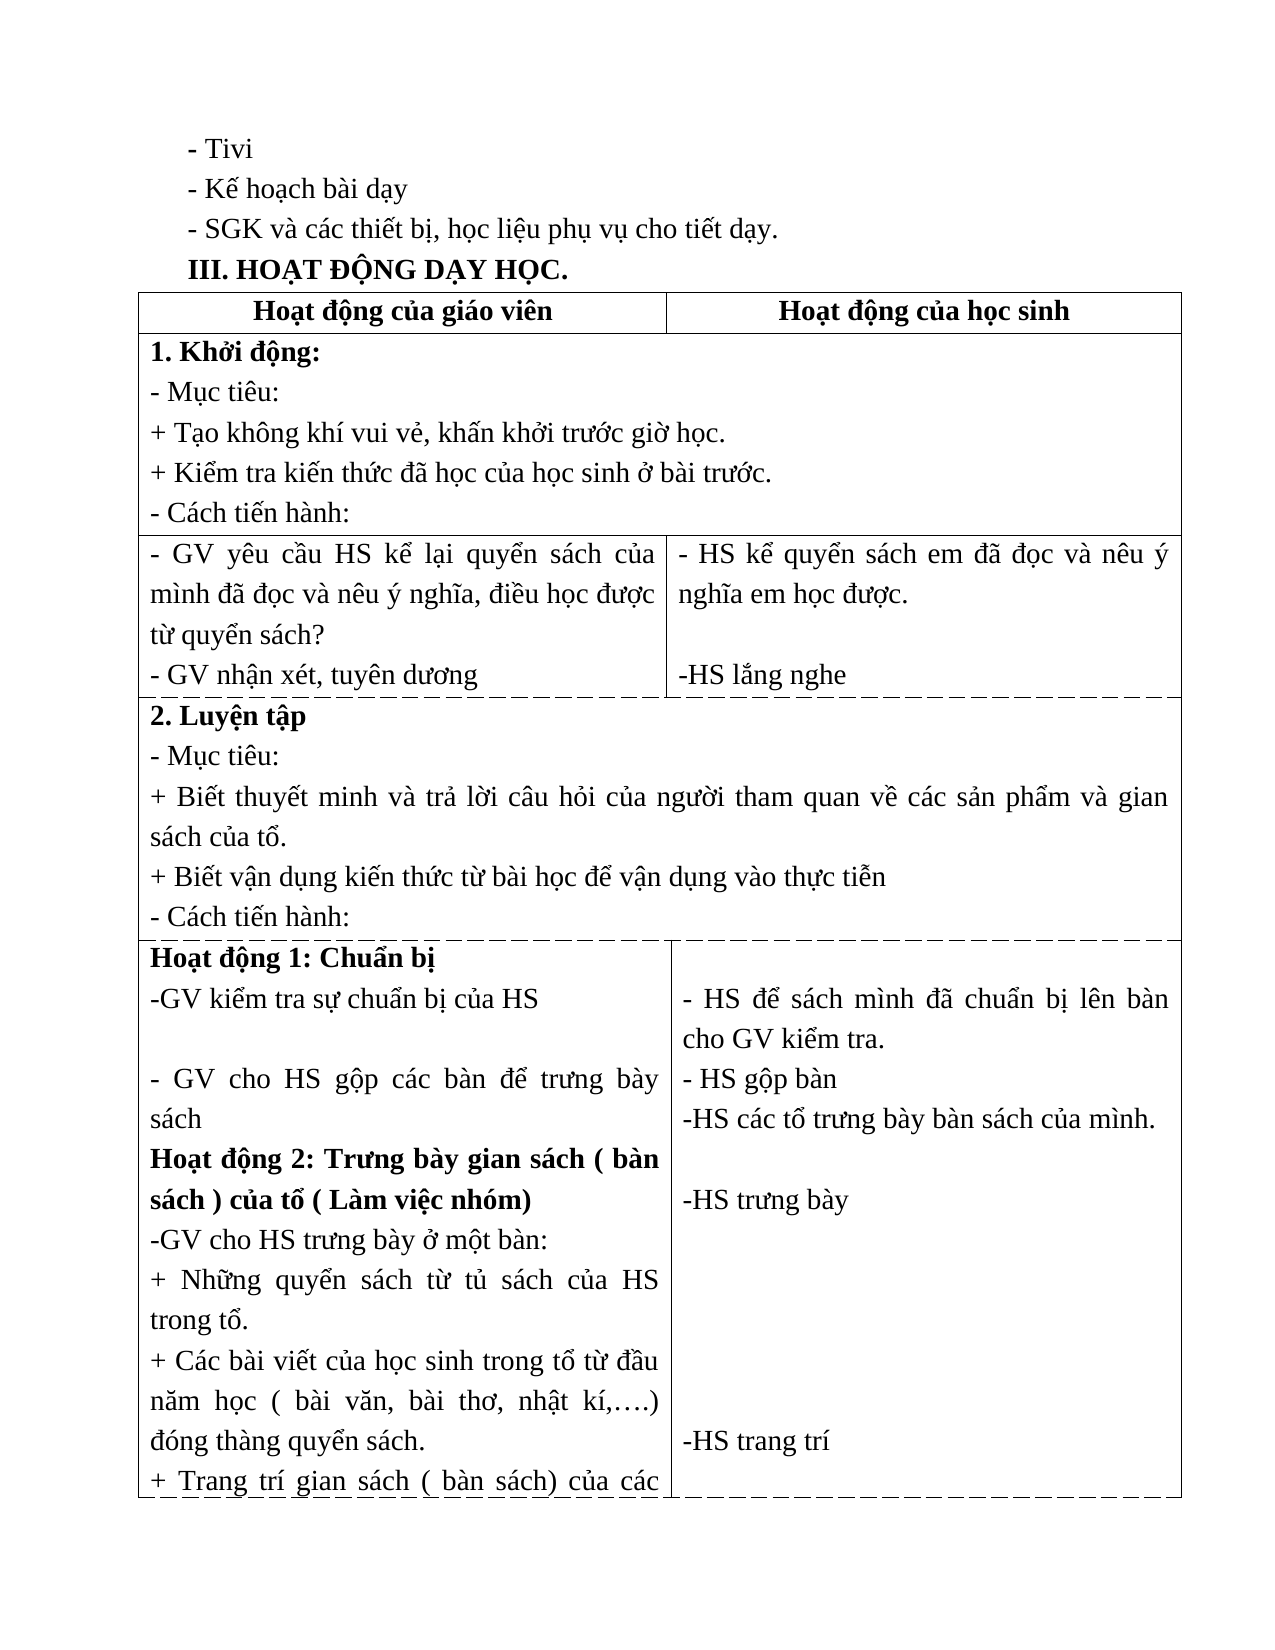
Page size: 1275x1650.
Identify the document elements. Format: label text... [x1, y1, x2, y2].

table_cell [139, 940, 671, 1497]
table_cell 1. Khởi động: - Mục tiêu: + Tạo không khí vui vẻ, khấn khởi trước giờ học. + Kiểm tra kiến thức đã học của học sinh ở bài trước. - Cách tiến hành: [139, 334, 1181, 535]
table_header Hoạt động của giáo viên [139, 293, 666, 333]
table_header Hoạt động của học sinh [667, 293, 1181, 333]
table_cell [672, 940, 1181, 1497]
text - Kế hoạch bài dạy [150, 171, 1172, 205]
text - Tivi [150, 131, 1172, 165]
table_cell - HS kể quyển sách em đã đọc và nêu ý nghĩa em học được. -HS lắng nghe [667, 536, 1181, 697]
text - SGK và các thiết bị, học liệu phụ vụ cho tiết dạy. [150, 212, 1172, 245]
table_cell 2. Luyện tập - Mục tiêu: + Biết thuyết minh và trả lời câu hỏi của người tham quan về các sản phẩm và gian sách của tổ. + Biết vận dụng kiến thức từ bài học để vận dụng vào thực tiễn - Cách tiến hành: [139, 697, 1181, 939]
table_cell - GV yêu cầu HS kể lại quyển sách của mình đã đọc và nêu ý nghĩa, điều học được từ quyển sách? - GV nhận xét, tuyên dương [139, 536, 666, 697]
text III. HOẠT ĐỘNG DẠY HỌC. [150, 252, 1172, 285]
